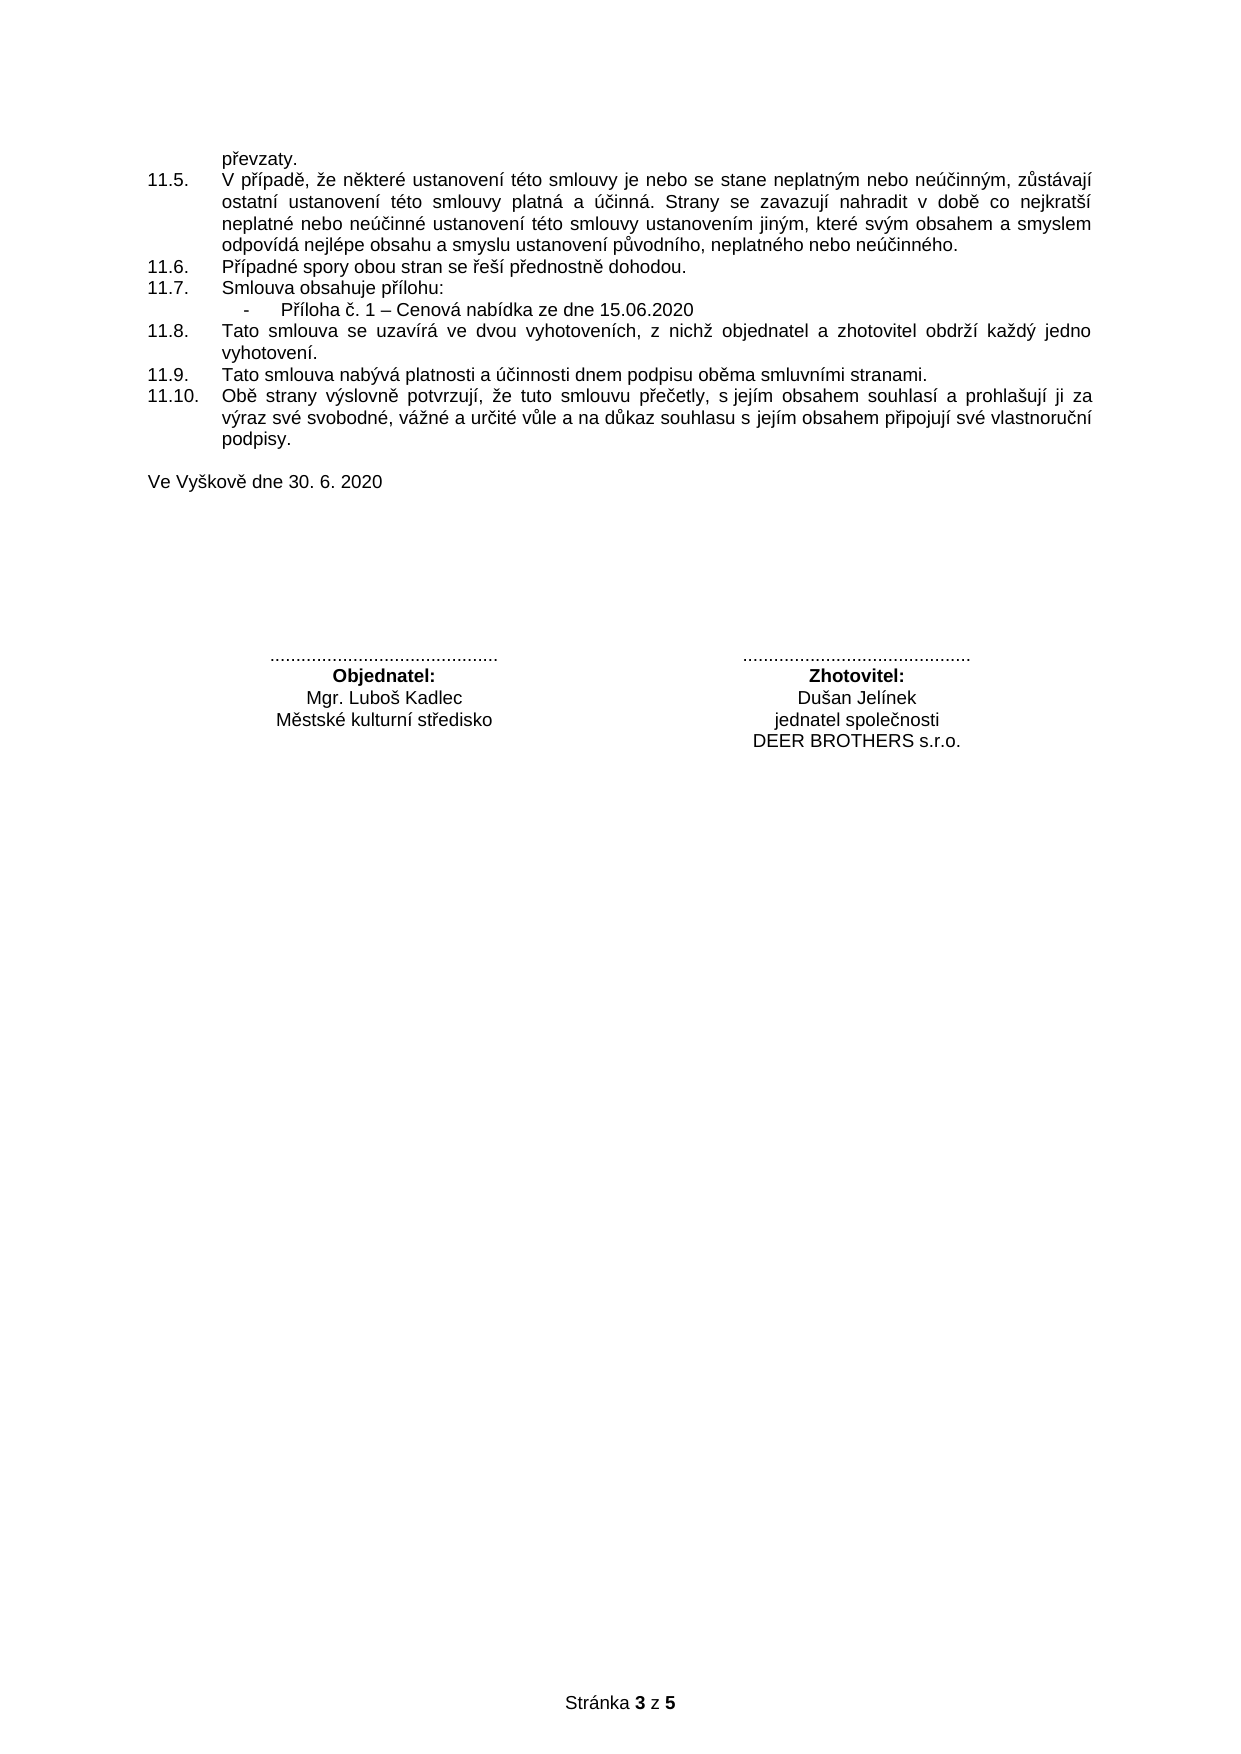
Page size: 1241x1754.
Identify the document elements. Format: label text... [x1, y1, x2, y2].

table_header ............................................ Zhotovitel: Dušan Jelínek jednatel společnosti DEER BROTHERS s.r.o. [620, 644, 1093, 773]
list V případě, že některé ustanovení této smlouvy je nebo se stane neplatným nebo neúčinným, zůstávají ostatní ustanovení této smlouvy platná a účinná. Strany se zavazují nahradit v době co nejkratší neplatné nebo neúčinné ustanovení této smlouvy ustanovením jiným, které svým obsahem a smyslem odpovídá nejlépe obsahu a smyslu ustanovení původního, neplatného nebo neúčinného. [147, 169, 1092, 256]
list Tato smlouva nabývá platnosti a účinnosti dnem podpisu oběma smluvními stranami. [147, 363, 1092, 385]
list Obě strany výslovně potvrzují, že tuto smlouvu přečetly, s jejím obsahem souhlasí a prohlašují ji za výraz své svobodné, vážné a určité vůle a na důkaz souhlasu s jejím obsahem připojují své vlastnoruční podpisy. [147, 385, 1092, 449]
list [147, 148, 1092, 169]
list Příloha č. 1 – Cenová nabídka ze dne 15.06.2020 [243, 299, 1092, 320]
list Smlouva obsahuje přílohu: [147, 277, 1092, 299]
text Ve Vyškově dne 30. 6. 2020 [148, 471, 1092, 493]
list Případné spory obou stran se řeší přednostně dohodou. [147, 256, 1092, 277]
table_header ............................................ Objednatel: Mgr. Luboš Kadlec Městské kulturní středisko [148, 644, 620, 773]
list Tato smlouva se uzavírá ve dvou vyhotoveních, z nichž objednatel a zhotovitel obdrží každý jedno vyhotovení. [147, 320, 1092, 363]
